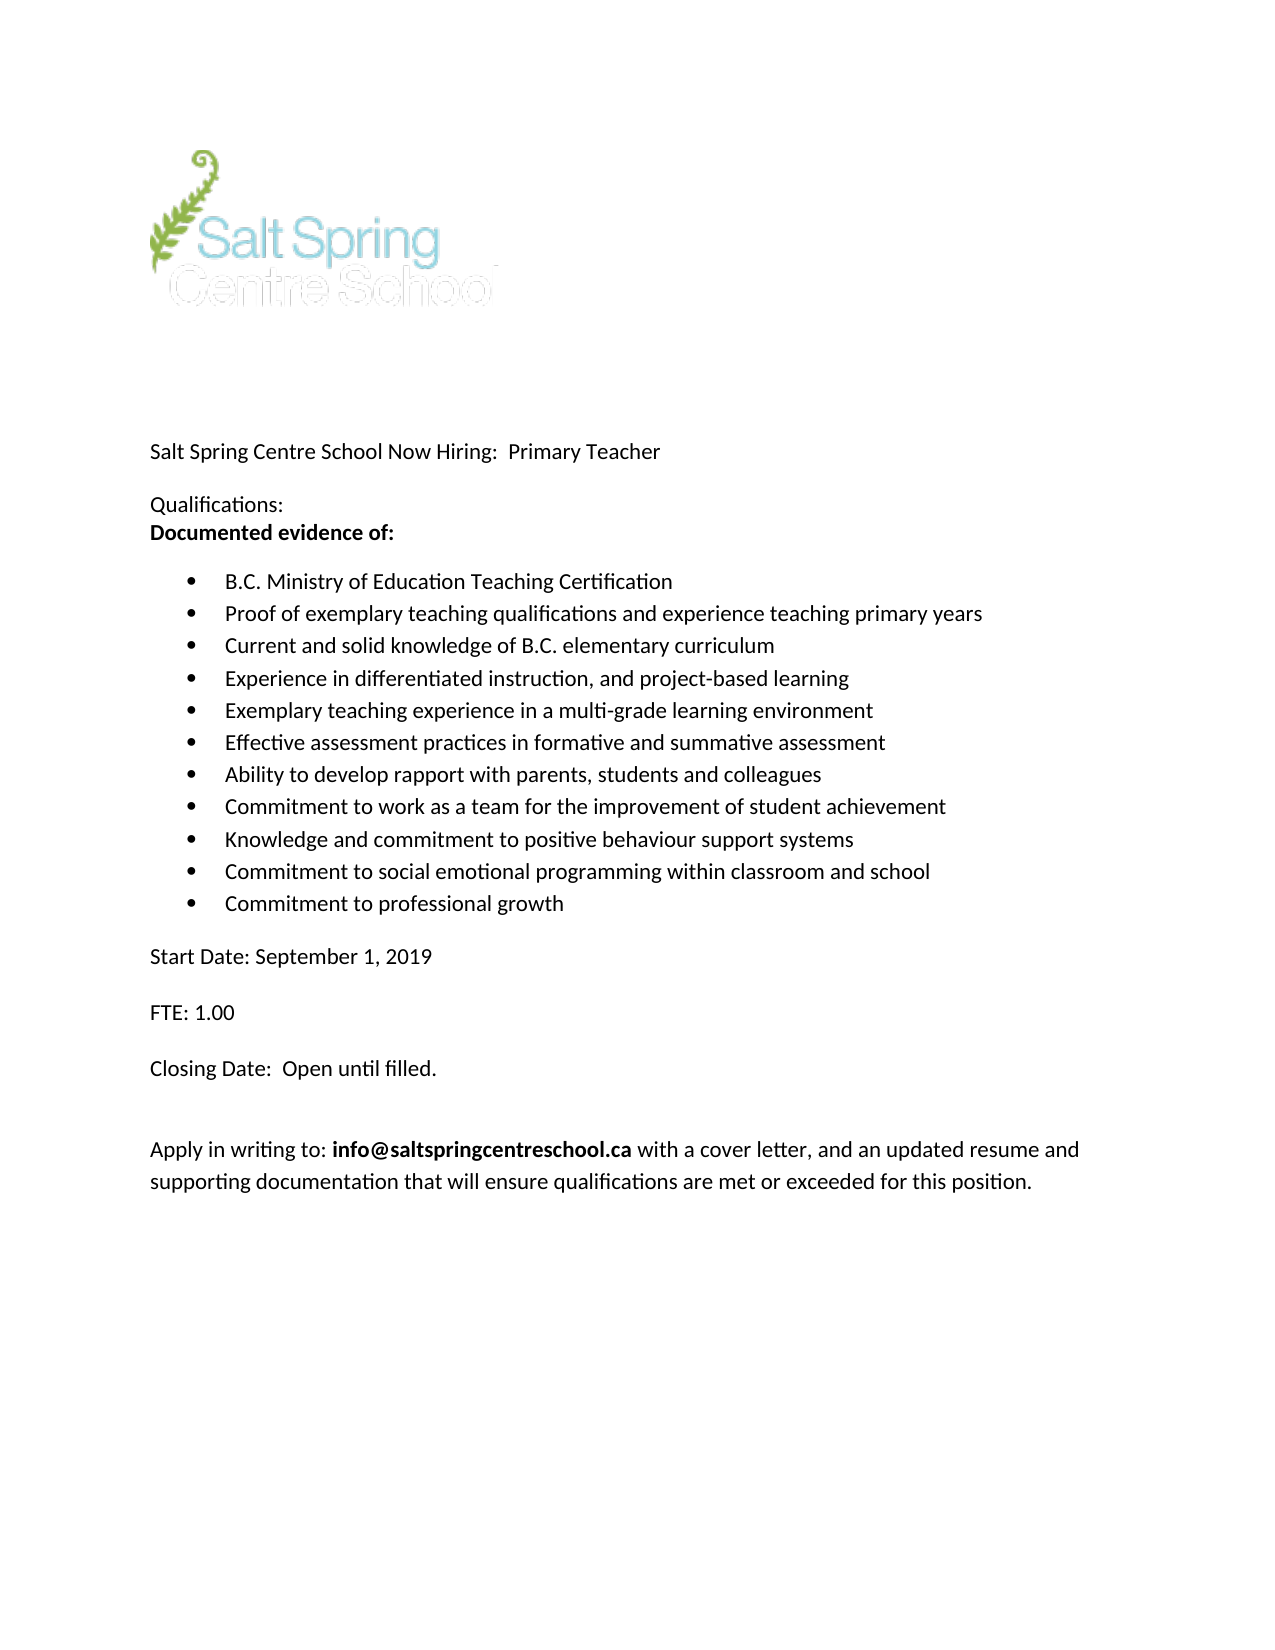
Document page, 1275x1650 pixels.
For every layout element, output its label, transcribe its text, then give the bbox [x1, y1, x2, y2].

list Ability to develop rapport with parents, students and colleagues [187, 760, 1125, 788]
list Commitment to professional growth [187, 889, 1125, 917]
list B.C. Ministry of Education Teaching Certification [187, 567, 1125, 595]
list Knowledge and commitment to positive behaviour support systems [187, 825, 1125, 853]
picture [150, 150, 499, 307]
text Start Date: September 1, 2019 [150, 942, 1125, 970]
text Closing Date: Open until filled. [150, 1054, 1125, 1082]
text Qualifications: [150, 490, 1125, 518]
list Exemplary teaching experience in a multi-grade learning environment [187, 696, 1125, 724]
list Experience in differentiated instruction, and project-based learning [187, 664, 1125, 692]
text Apply in writing to: info@saltspringcentreschool.ca with a cover letter, and an updated resume and supporting documentation that will ensure qualifications are met or exceeded for this position. [150, 1135, 1125, 1195]
text Salt Spring Centre School Now Hiring: Primary Teacher [150, 437, 1125, 465]
text Documented evidence of: [150, 518, 1125, 546]
list Proof of exemplary teaching qualifications and experience teaching primary years [187, 599, 1125, 627]
list Commitment to social emotional programming within classroom and school [187, 857, 1125, 885]
text FTE: 1.00 [150, 998, 1125, 1026]
list Effective assessment practices in formative and summative assessment [187, 728, 1125, 756]
list Commitment to work as a team for the improvement of student achievement [187, 792, 1125, 821]
list Current and solid knowledge of B.C. elementary curriculum [187, 632, 1125, 659]
